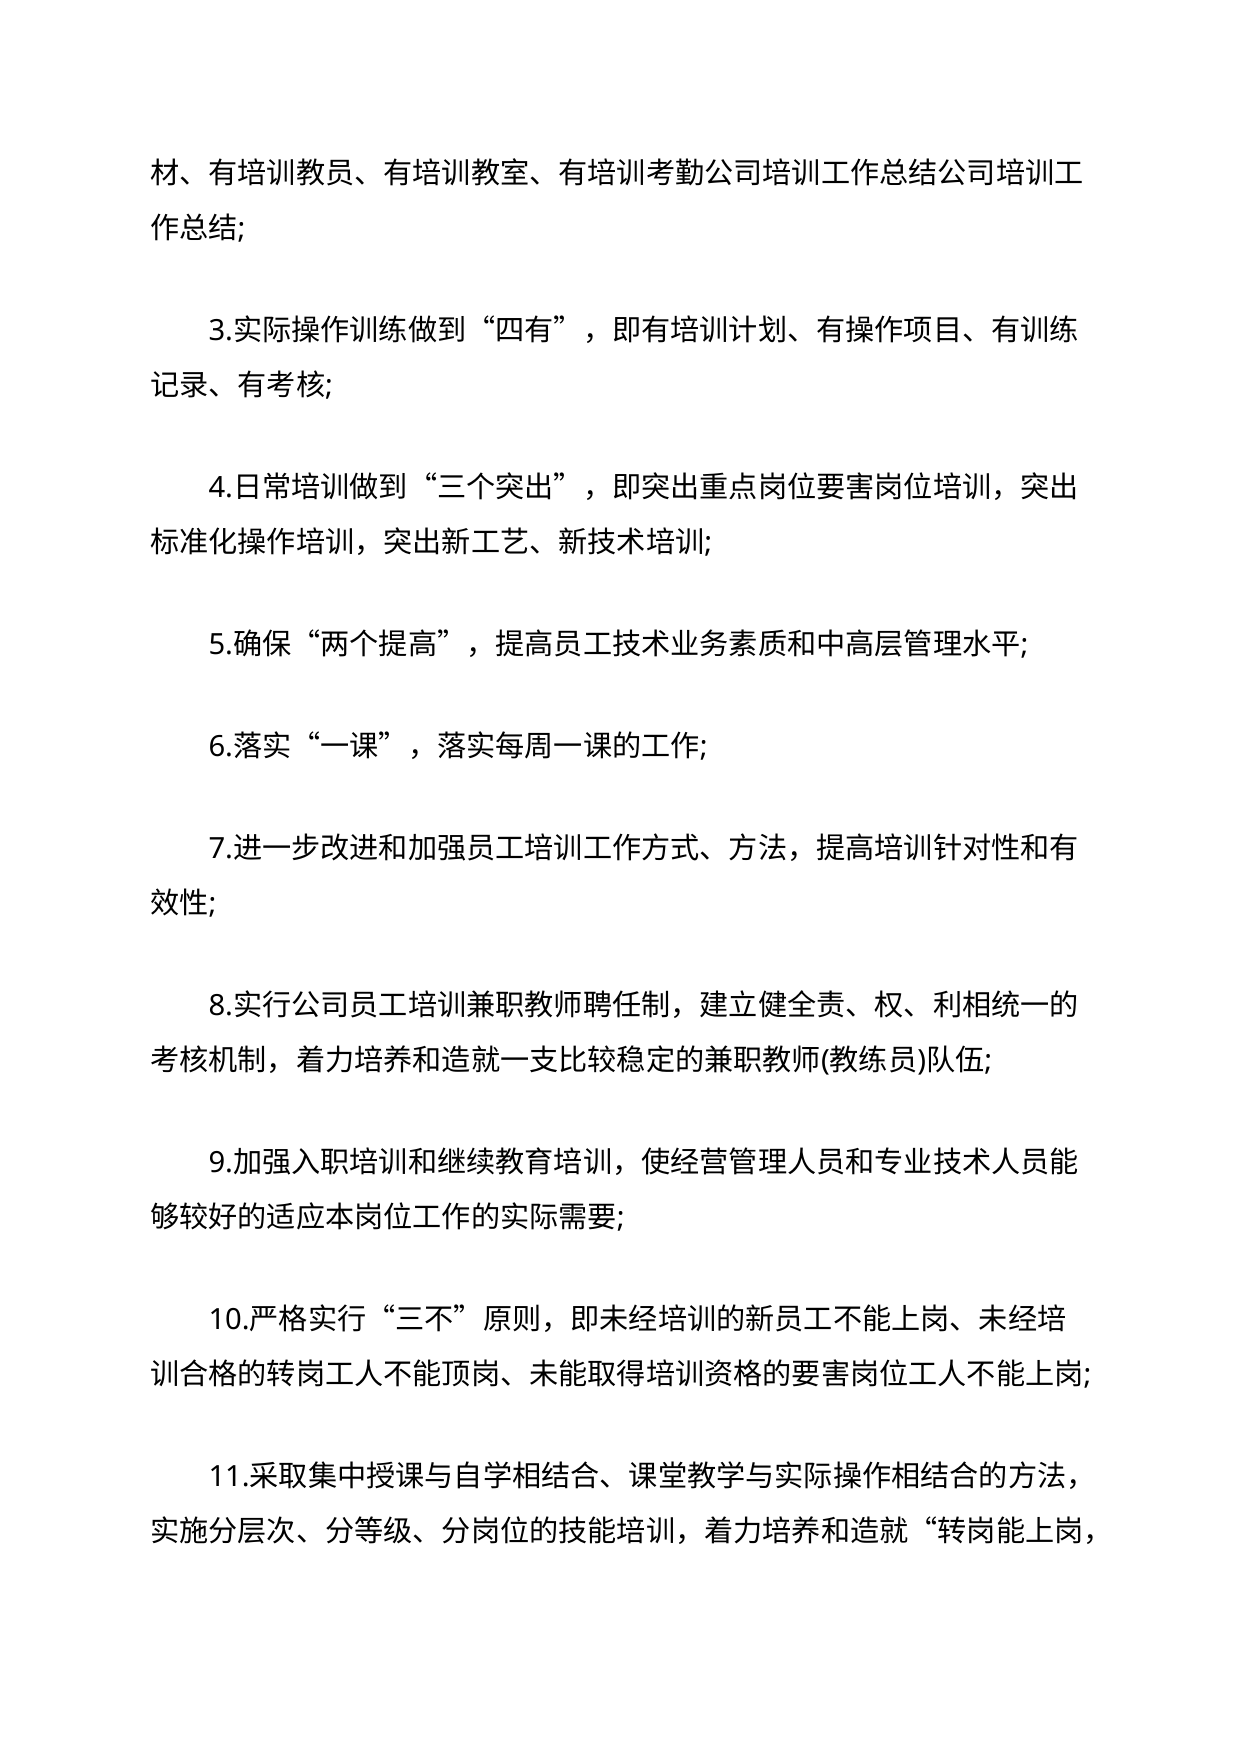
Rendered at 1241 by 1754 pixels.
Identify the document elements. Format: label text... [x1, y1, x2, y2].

text 7.进一步改进和加强员工培训工作方式、方法，提高培训针对性和有效性; [150, 825, 1090, 922]
text 3.实际操作训练做到“四有”，即有培训计划、有操作项目、有训练记录、有考核; [150, 307, 1090, 404]
text 6.落实“一课”，落实每周一课的工作; [150, 723, 1090, 765]
text 5.确保“两个提高”，提高员工技术业务素质和中高层管理水平; [150, 621, 1090, 663]
text 9.加强入职培训和继续教育培训，使经营管理人员和专业技术人员能够较好的适应本岗位工作的实际需要; [150, 1139, 1090, 1236]
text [150, 150, 1090, 247]
text 8.实行公司员工培训兼职教师聘任制，建立健全责、权、利相统一的考核机制，着力培养和造就一支比较稳定的兼职教师(教练员)队伍; [150, 982, 1090, 1079]
text 4.日常培训做到“三个突出”，即突出重点岗位要害岗位培训，突出标准化操作培训，突出新工艺、新技术培训; [150, 464, 1090, 561]
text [150, 1453, 1090, 1550]
text 10.严格实行“三不”原则，即未经培训的新员工不能上岗、未经培训合格的转岗工人不能顶岗、未能取得培训资格的要害岗位工人不能上岗; [150, 1296, 1090, 1393]
